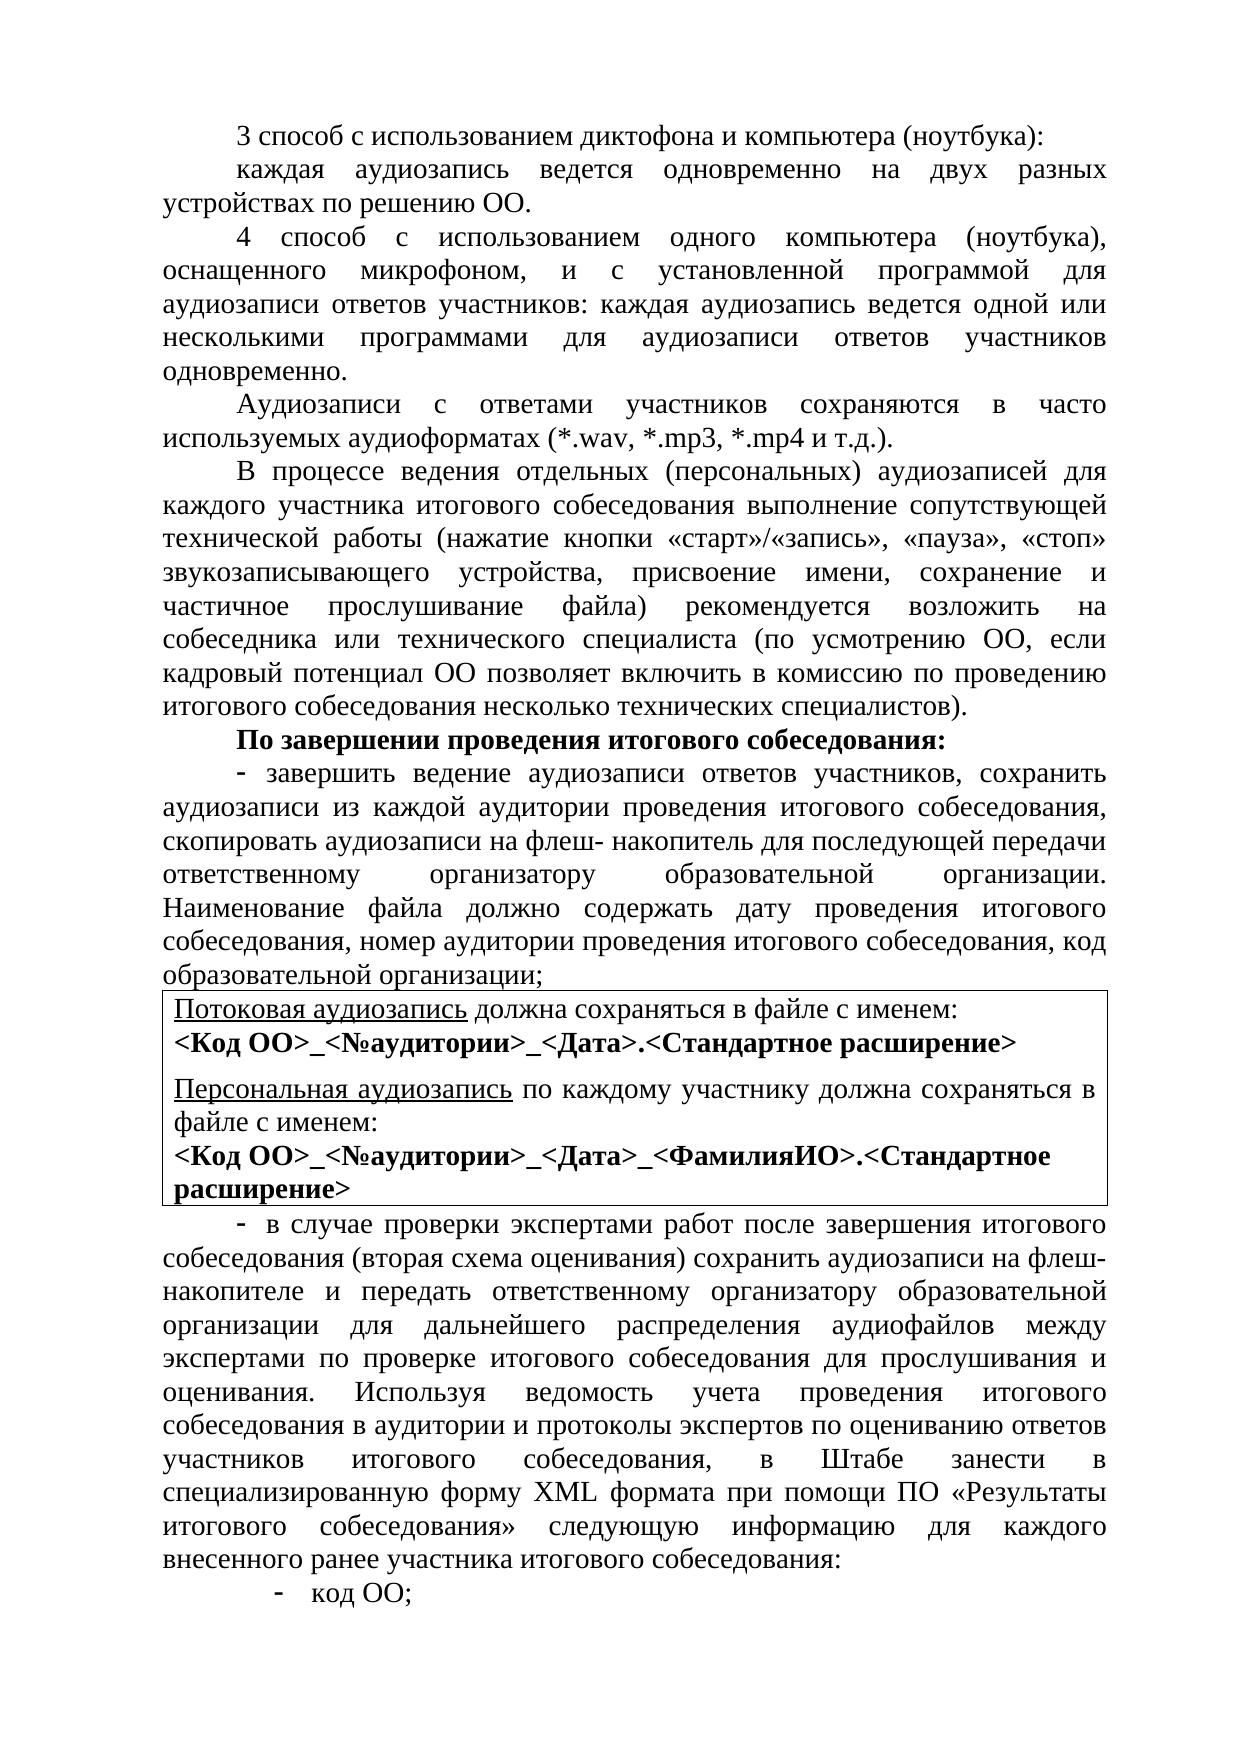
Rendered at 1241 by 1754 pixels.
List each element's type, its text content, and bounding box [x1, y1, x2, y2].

text По завершении проведения итогового собеседования: [162, 722, 1107, 755]
table_header Потоковая аудиозапись должна сохраняться в файле с именем: <Код ОО>_<№аудитории>_<Дата>.<Стандартное расширение> Персональная аудиозапись по каждому участнику должна сохраняться в файле с именем: <Код ОО>_<№аудитории>_<Дата>_<ФамилияИО>.<Стандартное расширение> [163, 991, 1107, 1205]
list завершить ведение аудиозаписи ответов участников, сохранить аудиозаписи из каждой аудитории проведения итогового собеседования, скопировать аудиозаписи на флеш- накопитель для последующей передачи ответственному организатору образовательной организации. Наименование файла должно содержать дату проведения итогового собеседования, номер аудитории проведения итогового собеседования, код образовательной организации; [162, 755, 1107, 990]
text 3 способ с использованием диктофона и компьютера (ноутбука): [162, 118, 1107, 152]
text В процессе ведения отдельных (персональных) аудиозаписей для каждого участника итогового собеседования выполнение сопутствующей технической работы (нажатие кнопки «старт»/«запись», «пауза», «стоп» звукозаписывающего устройства, присвоение имени, сохранение и частичное прослушивание файла) рекомендуется возложить на собеседника или технического специалиста (по усмотрению ОО, если кадровый потенциал ОО позволяет включить в комиссию по проведению итогового собеседования несколько технических специалистов). [162, 453, 1107, 722]
text Аудиозаписи с ответами участников сохраняются в часто используемых аудиоформатах (*.wav, *.mp3, *.mp4 и т.д.). [162, 386, 1107, 453]
text каждая аудиозапись ведется одновременно на двух разных устройствах по решению ОО. [162, 152, 1107, 219]
list в случае проверки экспертами работ после завершения итогового собеседования (вторая схема оценивания) сохранить аудиозаписи на флеш-накопителе и передать ответственному организатору образовательной организации для дальнейшего распределения аудиофайлов между экспертами по проверке итогового собеседования для прослушивания и оценивания. Используя ведомость учета проведения итогового собеседования в аудитории и протоколы экспертов по оцениванию ответов участников итогового собеседования, в Штабе занести в специализированную форму XML формата при помощи ПО «Результаты итогового собеседования» следующую информацию для каждого внесенного ранее участника итогового собеседования: [162, 1206, 1107, 1575]
list код ОО; [274, 1575, 1107, 1609]
text 4 способ с использованием одного компьютера (ноутбука), оснащенного микрофоном, и с установленной программой для аудиозаписи ответов участников: каждая аудиозапись ведется одной или несколькими программами для аудиозаписи ответов участников одновременно. [162, 219, 1107, 386]
